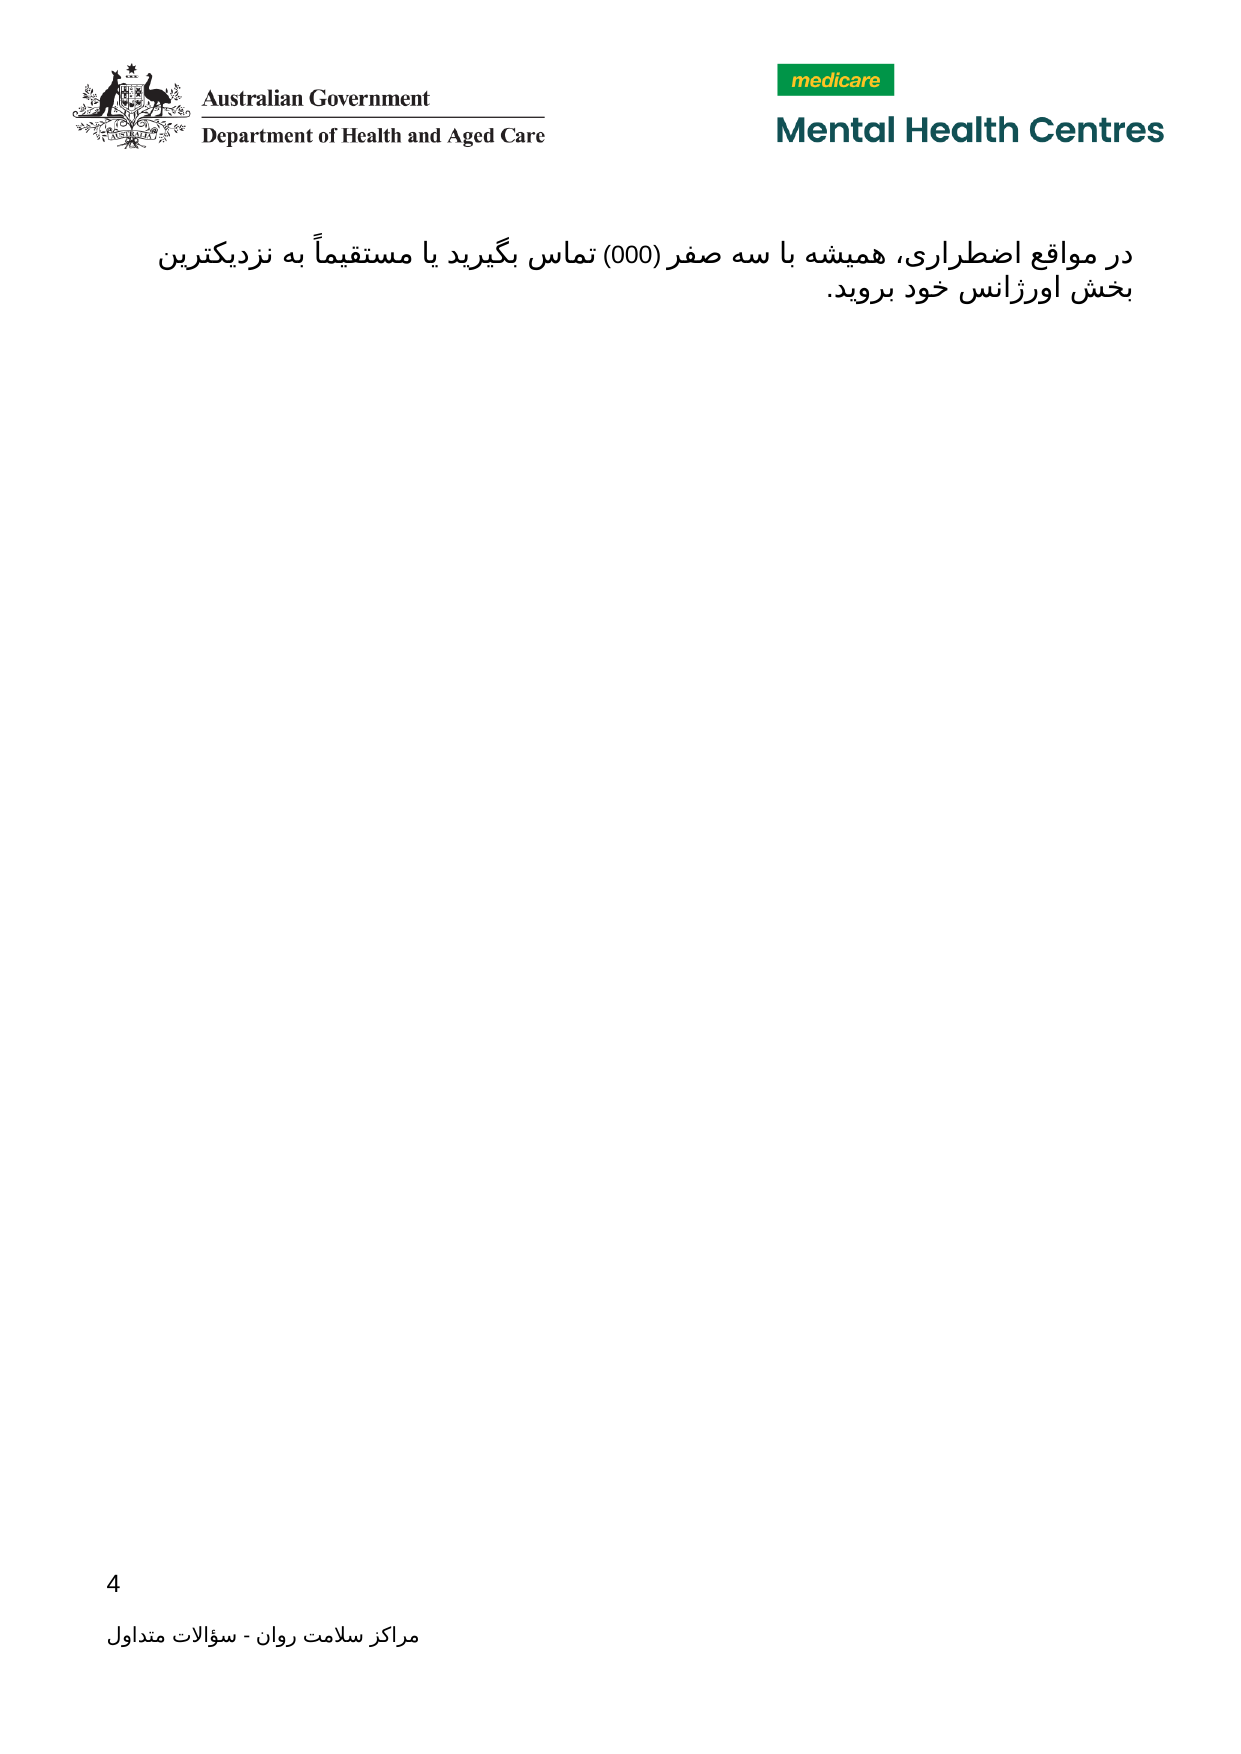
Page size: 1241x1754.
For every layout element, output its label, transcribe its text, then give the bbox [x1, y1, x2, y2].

picture [0, 0, 1241, 175]
text در مواقع اضطراری، همیشه با سه صفر (000) تماس بگیرید یا مستقیماً به نزدیکترین بخش اورژانس خود بروید. [106, 236, 1134, 303]
